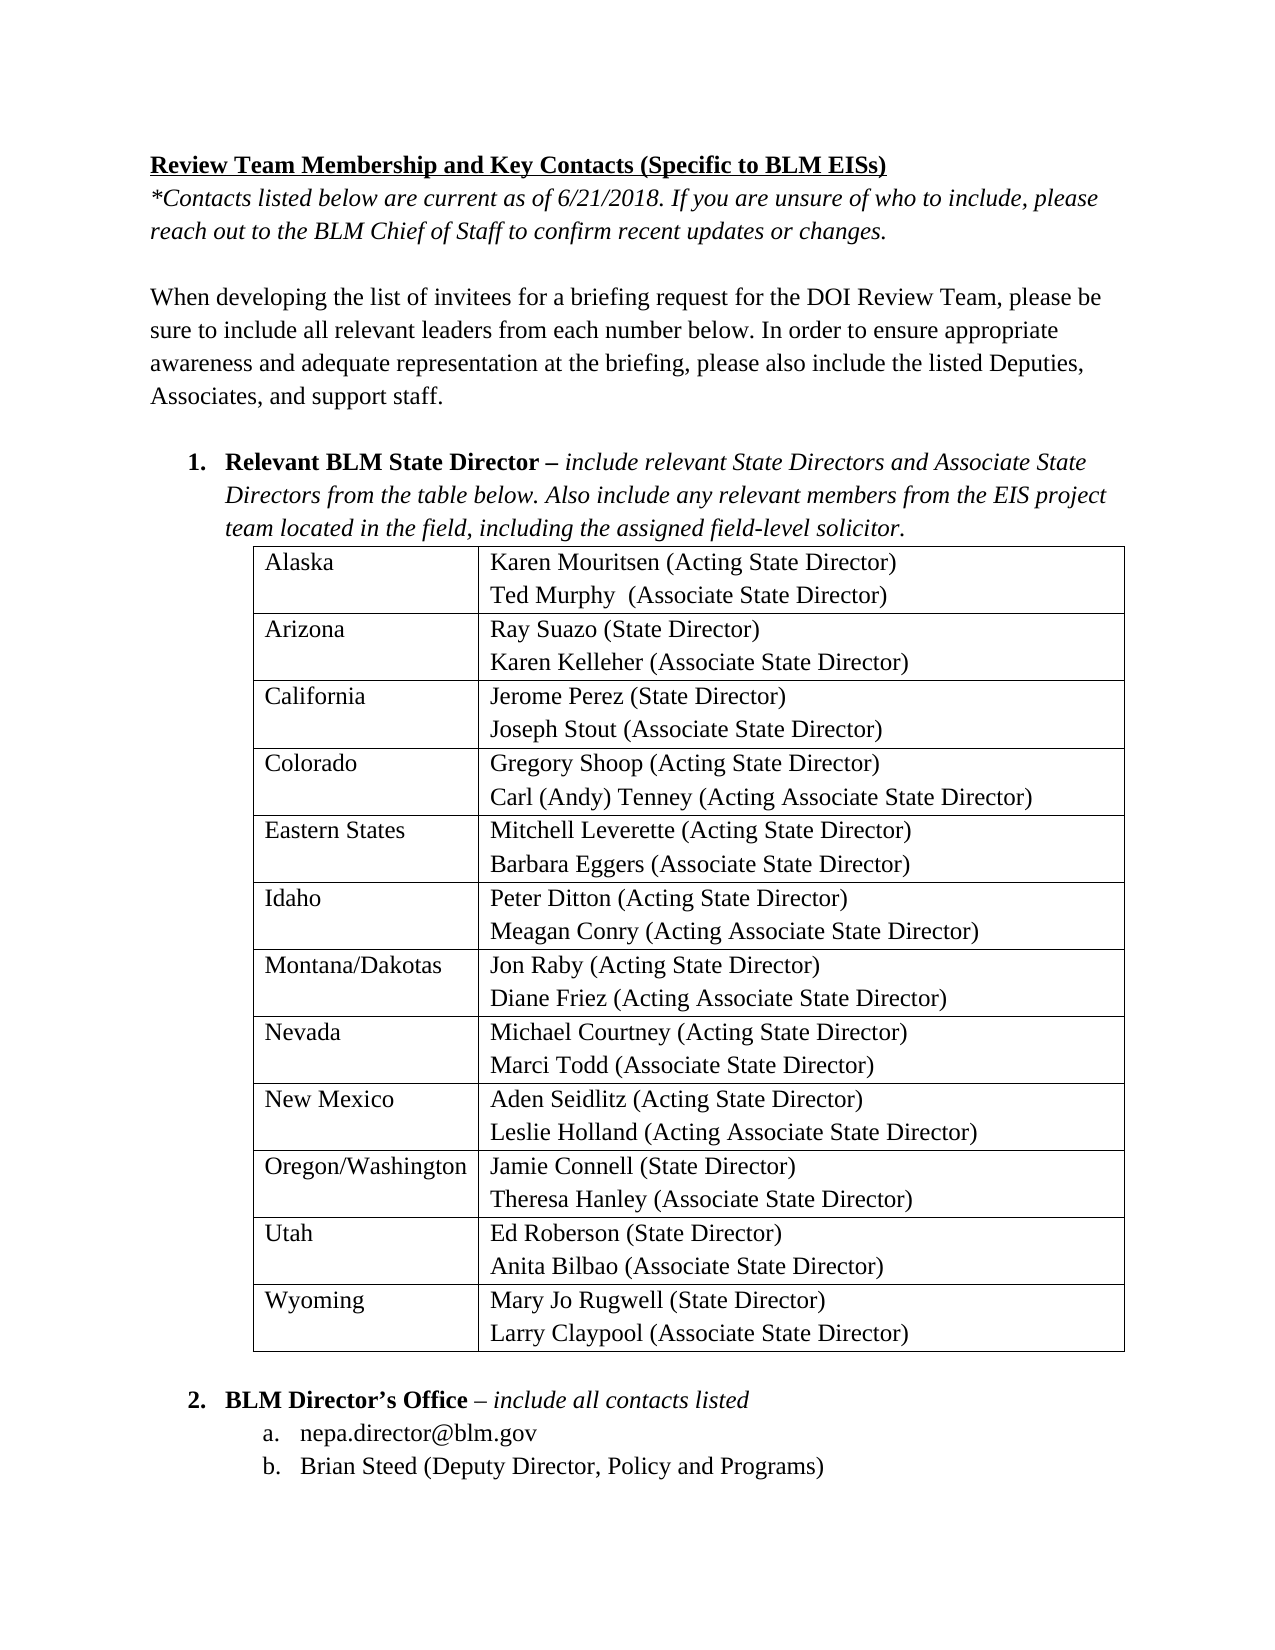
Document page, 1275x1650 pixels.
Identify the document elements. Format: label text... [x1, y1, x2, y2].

table_cell Idaho [254, 883, 478, 949]
list nepa.director@blm.gov [262, 1418, 1125, 1447]
text *Contacts listed below are current as of 6/21/2018. If you are unsure of who to include, please reach out to the BLM Chief of Staff to confirm recent updates or changes. [150, 183, 1125, 245]
table_header Karen Mouritsen (Acting State Director) Ted Murphy (Associate State Director) [479, 547, 1124, 613]
list Brian Steed (Deputy Director, Policy and Programs) [262, 1451, 1125, 1480]
table_cell Mary Jo Rugwell (State Director) Larry Claypool (Associate State Director) [479, 1285, 1124, 1351]
table_cell Wyoming [254, 1285, 478, 1351]
list BLM Director’s Office – include all contacts listed [187, 1385, 1125, 1414]
table_cell Gregory Shoop (Acting State Director) Carl (Andy) Tenney (Acting Associate State Director) [479, 749, 1124, 814]
table_cell Ed Roberson (State Director) Anita Bilbao (Associate State Director) [479, 1218, 1124, 1284]
table_cell Utah [254, 1218, 478, 1284]
table_cell Arizona [254, 614, 478, 680]
table_cell Colorado [254, 749, 478, 814]
table_cell Jon Raby (Acting State Director) Diane Friez (Acting Associate State Director) [479, 950, 1124, 1016]
table_cell Oregon/Washington [254, 1151, 478, 1217]
table_cell New Mexico [254, 1084, 478, 1150]
table_cell California [254, 681, 478, 747]
table_cell Aden Seidlitz (Acting State Director) Leslie Holland (Acting Associate State Director) [479, 1084, 1124, 1150]
table_cell Nevada [254, 1017, 478, 1083]
text Review Team Membership and Key Contacts (Specific to BLM EISs) [150, 150, 1125, 179]
list Relevant BLM State Director – include relevant State Directors and Associate State Directors from the table below. Also include any relevant members from the EIS project team located in the field, including the assigned field-level solicitor. [187, 447, 1125, 542]
table_cell Peter Ditton (Acting State Director) Meagan Conry (Acting Associate State Director) [479, 883, 1124, 949]
text When developing the list of invitees for a briefing request for the DOI Review Team, please be sure to include all relevant leaders from each number below. In order to ensure appropriate awareness and adequate representation at the briefing, please also include the listed Deputies, Associates, and support staff. [150, 282, 1125, 410]
table_cell Mitchell Leverette (Acting State Director) Barbara Eggers (Associate State Director) [479, 816, 1124, 882]
table_header Alaska [254, 547, 478, 613]
table_cell Jamie Connell (State Director) Theresa Hanley (Associate State Director) [479, 1151, 1124, 1217]
table_cell Jerome Perez (State Director) Joseph Stout (Associate State Director) [479, 681, 1124, 747]
table_cell Montana/Dakotas [254, 950, 478, 1016]
table_cell Ray Suazo (State Director) Karen Kelleher (Associate State Director) [479, 614, 1124, 680]
table_cell Michael Courtney (Acting State Director) Marci Todd (Associate State Director) [479, 1017, 1124, 1083]
table_cell Eastern States [254, 816, 478, 882]
